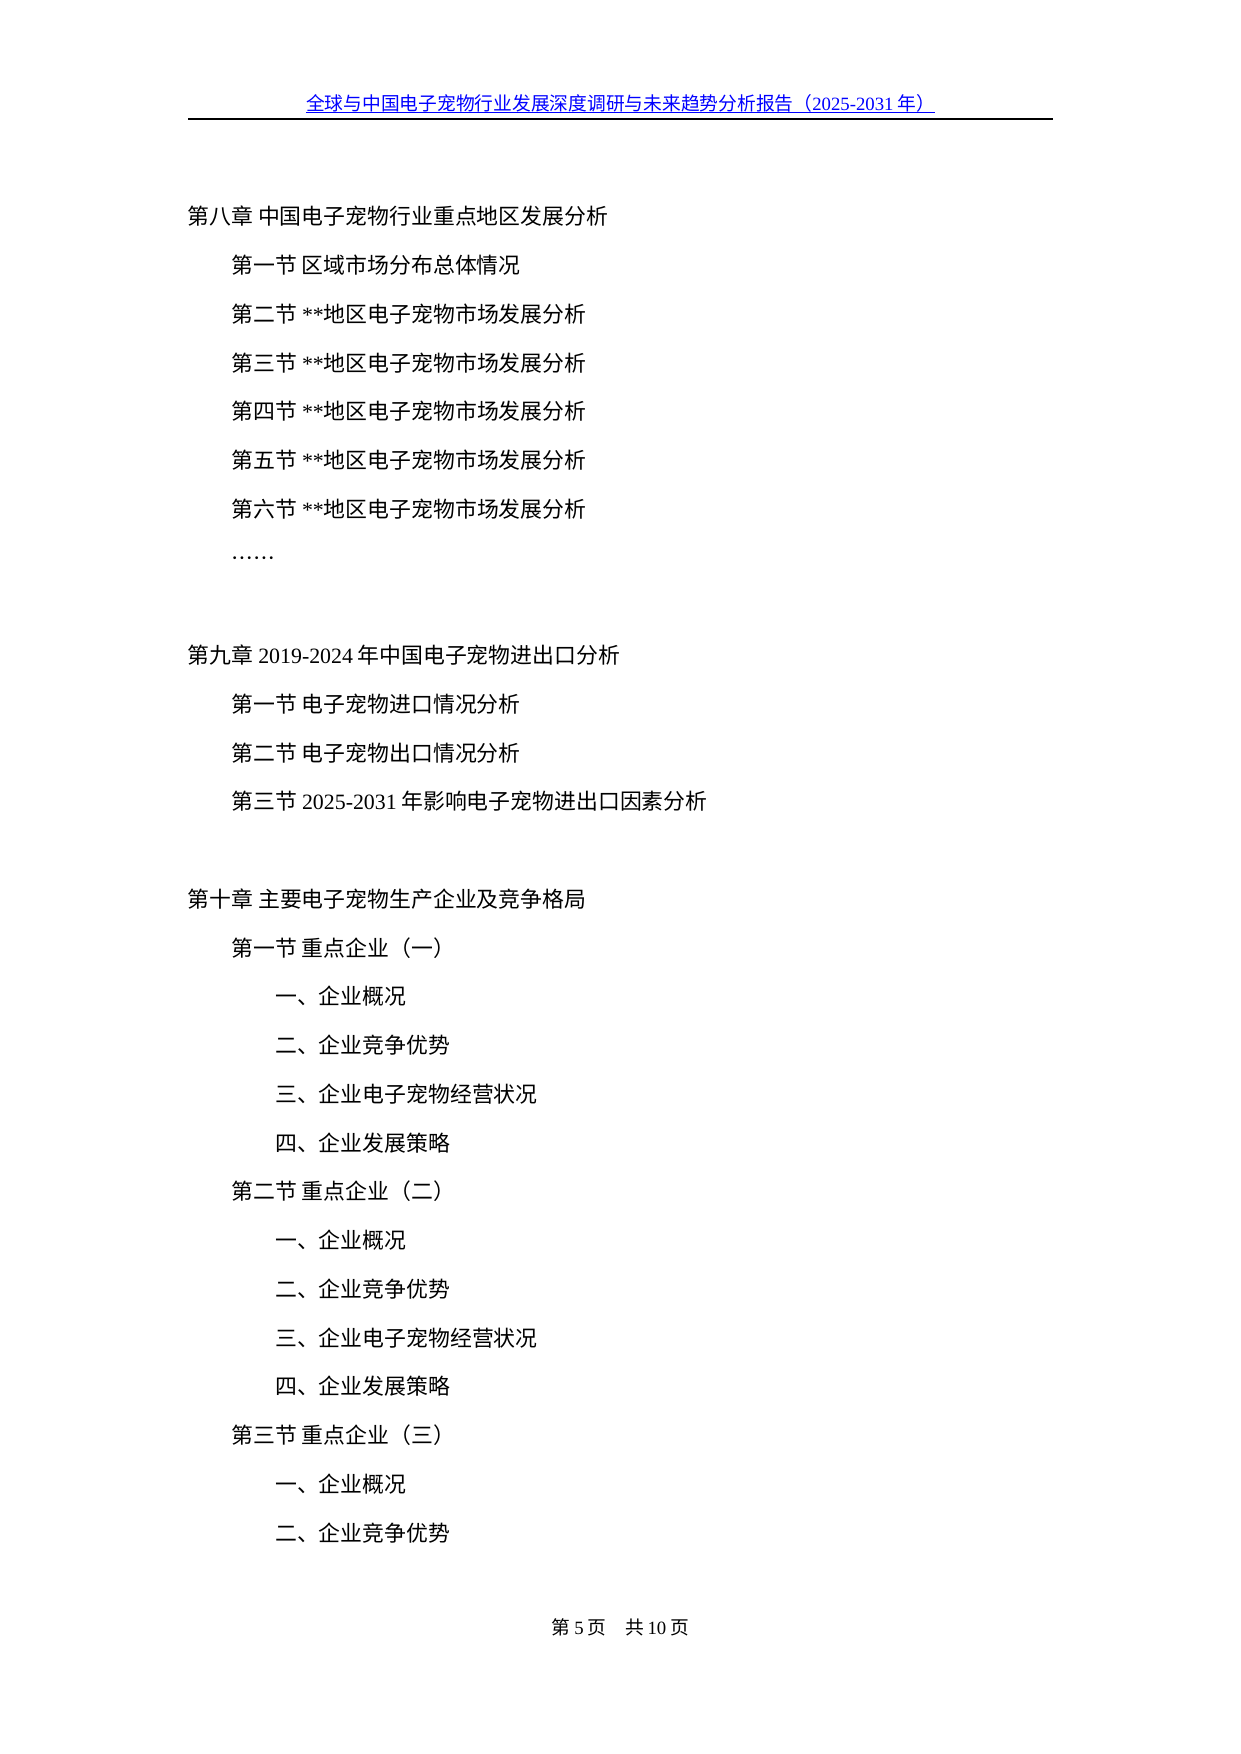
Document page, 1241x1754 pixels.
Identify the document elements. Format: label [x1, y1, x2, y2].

text [187, 150, 1053, 1548]
